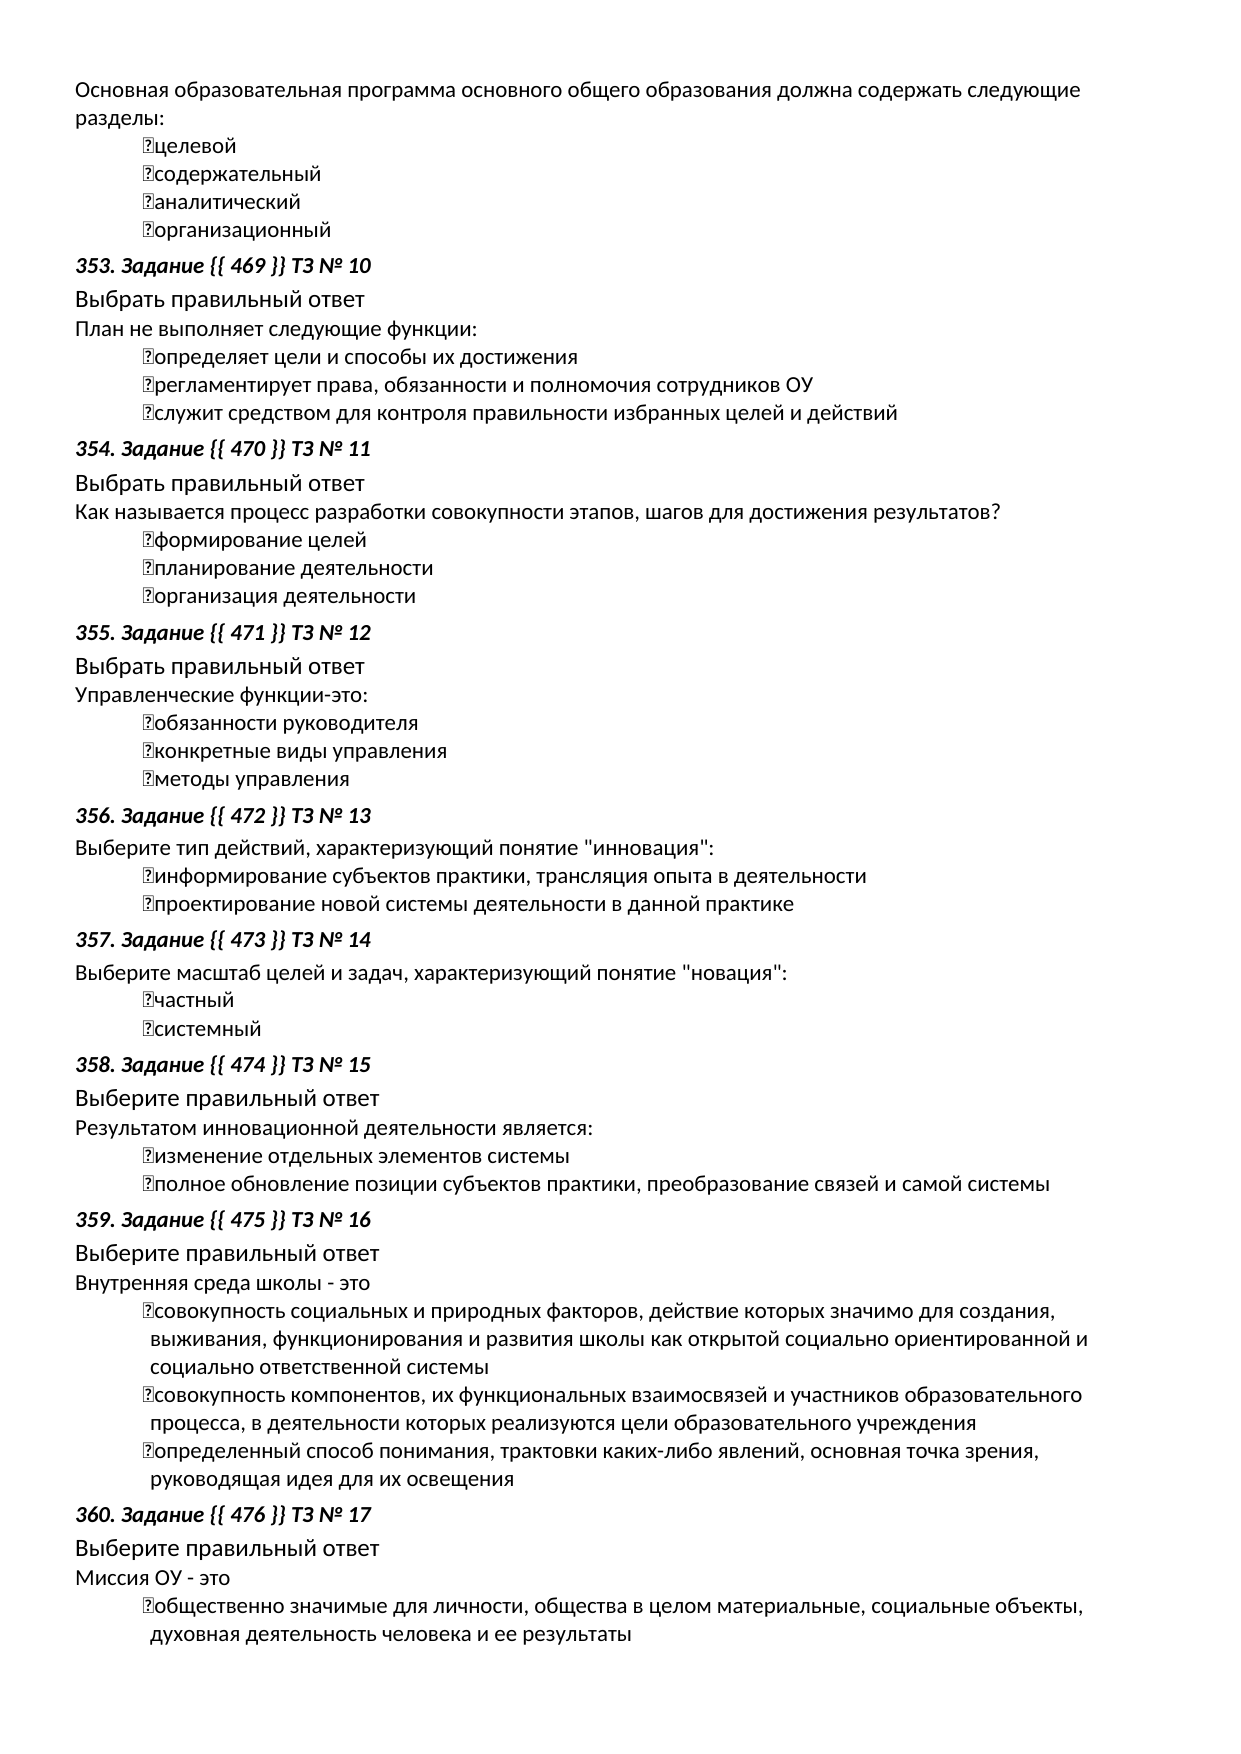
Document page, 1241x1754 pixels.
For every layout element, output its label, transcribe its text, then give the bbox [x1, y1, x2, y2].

text организационный [142, 215, 1165, 243]
text конкретные виды управления [142, 736, 1165, 764]
text методы управления [142, 764, 1165, 792]
text Выберите масштаб целей и задач, характеризующий понятие "новация": [75, 958, 1165, 986]
text аналитический [142, 187, 1165, 215]
text Выберите правильный ответ [75, 1532, 1165, 1563]
text 358. Задание {{ 474 }} ТЗ № 15 [75, 1050, 1165, 1078]
text Выбрать правильный ответ [75, 650, 1165, 680]
text изменение отдельных элементов системы [142, 1141, 1165, 1169]
text Выберите правильный ответ [75, 1082, 1165, 1113]
text 359. Задание {{ 475 }} ТЗ № 16 [75, 1205, 1165, 1233]
text 357. Задание {{ 473 }} ТЗ № 14 [75, 925, 1165, 953]
text определяет цели и способы их достижения [142, 342, 1165, 370]
text Выбрать правильный ответ [75, 467, 1165, 497]
text планирование деятельности [142, 553, 1165, 581]
text Основная образовательная программа основного общего образования должна содержать следующие разделы: [75, 75, 1165, 131]
text формирование целей [142, 525, 1165, 553]
text регламентирует права, обязанности и полномочия сотрудников ОУ [142, 370, 1165, 398]
text информирование субъектов практики, трансляция опыта в деятельности [142, 861, 1165, 889]
text Выберите правильный ответ [75, 1237, 1165, 1268]
text частный [142, 986, 1165, 1014]
text совокупность компонентов, их функциональных взаимосвязей и участников образовательного процесса, в деятельности которых реализуются цели образовательного учреждения [142, 1380, 1165, 1436]
text 353. Задание {{ 469 }} ТЗ № 10 [75, 251, 1165, 279]
text 354. Задание {{ 470 }} ТЗ № 11 [75, 434, 1165, 463]
text обязанности руководителя [142, 708, 1165, 736]
text 355. Задание {{ 471 }} ТЗ № 12 [75, 618, 1165, 646]
text полное обновление позиции субъектов практики, преобразование связей и самой системы [142, 1169, 1165, 1197]
text целевой [142, 131, 1165, 159]
text Результатом инновационной деятельности является: [75, 1113, 1165, 1141]
text системный [142, 1014, 1165, 1042]
text служит средством для контроля правильности избранных целей и действий [142, 398, 1165, 426]
text содержательный [142, 159, 1165, 187]
text общественно значимые для личности, общества в целом материальные, социальные объекты, духовная деятельность человека и ее результаты [142, 1591, 1165, 1647]
text Выберите тип действий, характеризующий понятие "инновация": [75, 833, 1165, 861]
text определенный способ понимания, трактовки каких-либо явлений, основная точка зрения, руководящая идея для их освещения [142, 1436, 1165, 1492]
text Миссия ОУ - это [75, 1563, 1165, 1591]
text Управленческие функции-это: [75, 680, 1165, 708]
text Как называется процесс разработки совокупности этапов, шагов для достижения результатов? [75, 497, 1165, 525]
text организация деятельности [142, 581, 1165, 609]
text План не выполняет следующие функции: [75, 314, 1165, 342]
text совокупность социальных и природных факторов, действие которых значимо для создания, выживания, функционирования и развития школы как открытой социально ориентированной и социально ответственной системы [142, 1296, 1165, 1380]
text 360. Задание {{ 476 }} ТЗ № 17 [75, 1500, 1165, 1528]
text Внутренняя среда школы - это [75, 1268, 1165, 1296]
text проектирование новой системы деятельности в данной практике [142, 889, 1165, 917]
text 356. Задание {{ 472 }} ТЗ № 13 [75, 801, 1165, 829]
text Выбрать правильный ответ [75, 284, 1165, 314]
